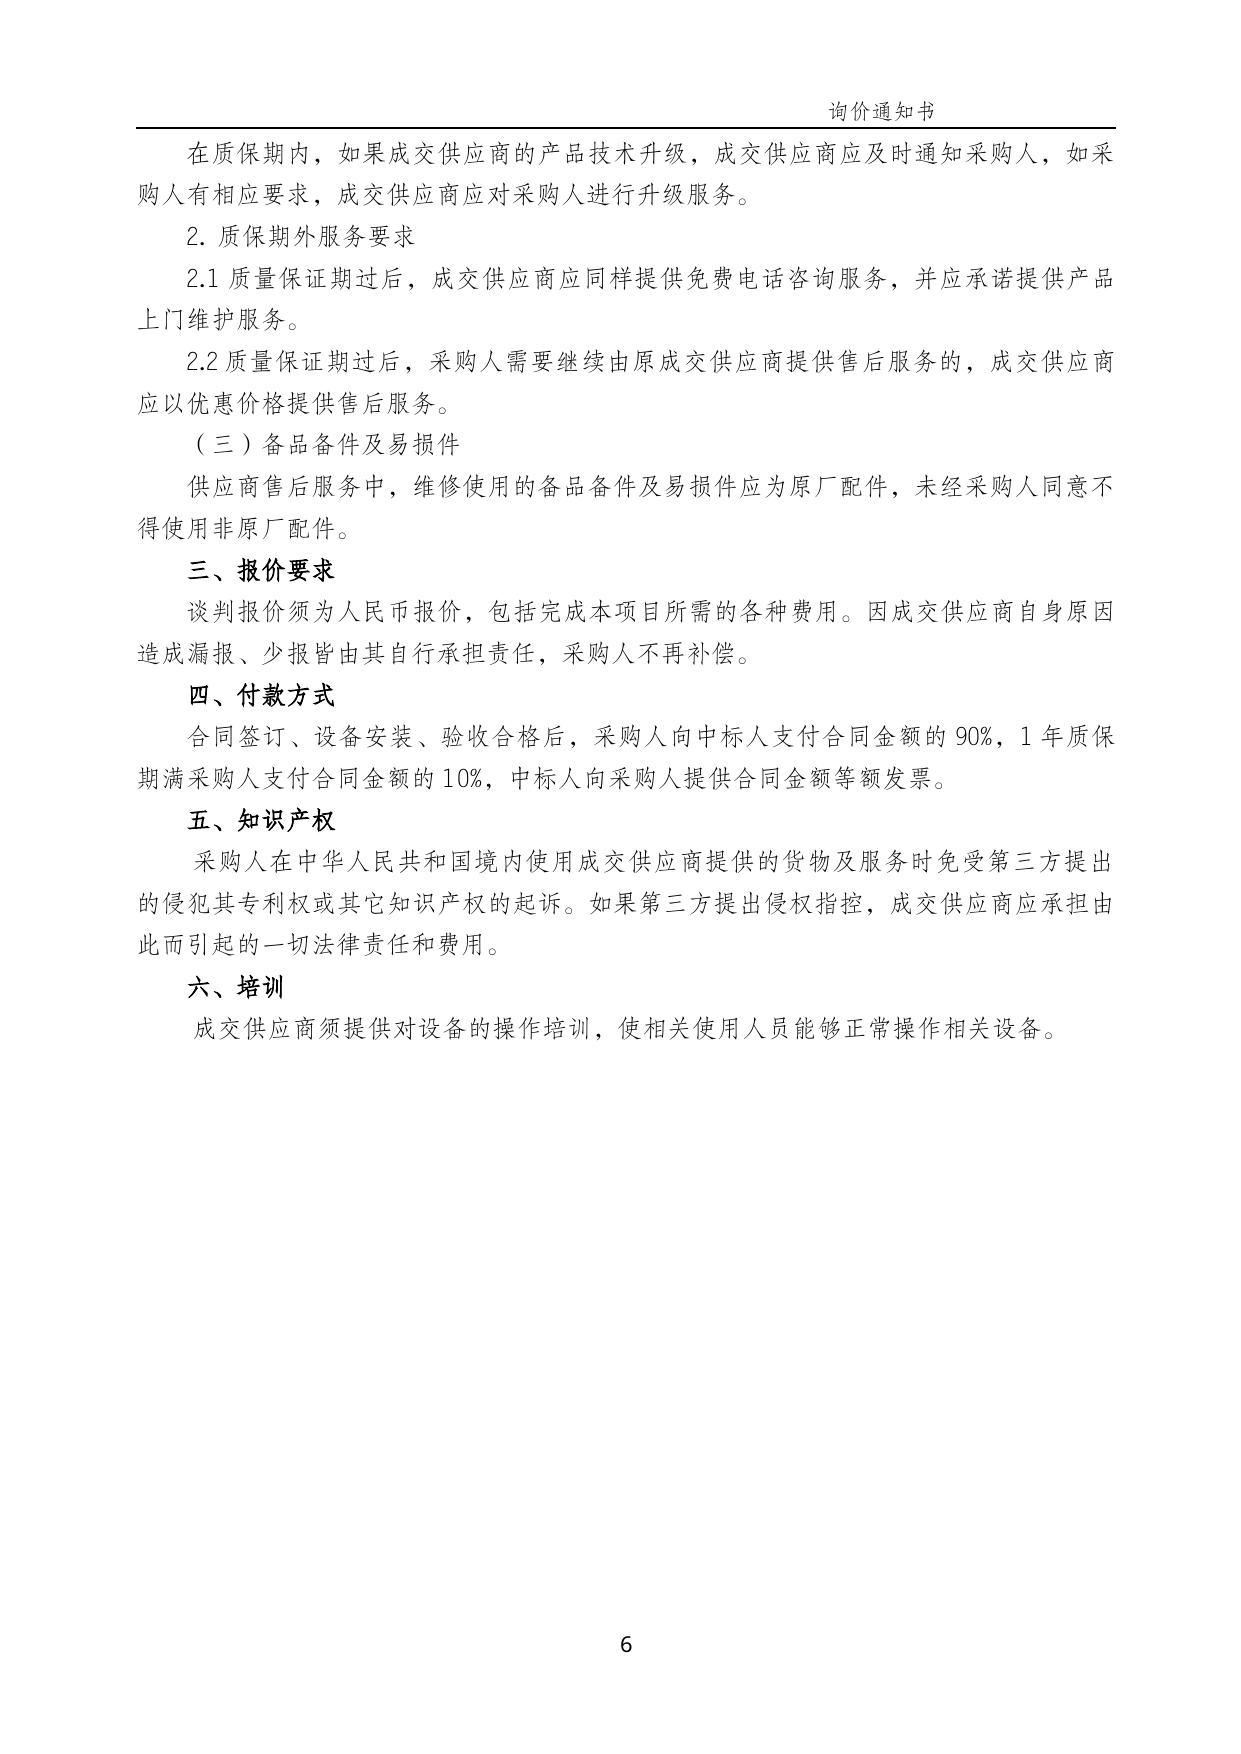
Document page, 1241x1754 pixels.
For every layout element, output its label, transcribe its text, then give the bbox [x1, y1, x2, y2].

list 质保期外服务要求 [136, 212, 1116, 254]
text 2.1质量保证期过后，成交供应商应同样提供免费电话咨询服务，并应承诺提供产品上门维护服务。 [136, 254, 1116, 337]
text 谈判报价须为人民币报价，包括完成本项目所需的各种费用。因成交供应商自身原因造成漏报、少报皆由其自行承担责任，采购人不再补偿。 [136, 587, 1116, 670]
text 成交供应商须提供对设备的操作培训，使相关使用人员能够正常操作相关设备。 [136, 1004, 1116, 1045]
subtitle 六、培训 [136, 962, 1116, 1004]
subtitle 五、知识产权 [136, 795, 1116, 837]
text 合同签订、设备安装、验收合格后，采购人向中标人支付合同金额的90%，1年质保期满采购人支付合同金额的10%，中标人向采购人提供合同金额等额发票。 [136, 712, 1116, 795]
text （三）备品备件及易损件 [136, 420, 1116, 462]
text 在质保期内，如果成交供应商的产品技术升级，成交供应商应及时通知采购人，如采购人有相应要求，成交供应商应对采购人进行升级服务。 [136, 129, 1116, 212]
subtitle 四、付款方式 [136, 670, 1116, 712]
text 采购人在中华人民共和国境内使用成交供应商提供的货物及服务时免受第三方提出的侵犯其专利权或其它知识产权的起诉。如果第三方提出侵权指控，成交供应商应承担由此而引起的一切法律责任和费用。 [136, 837, 1116, 962]
text 供应商售后服务中，维修使用的备品备件及易损件应为原厂配件，未经采购人同意不得使用非原厂配件。 [136, 462, 1116, 545]
subtitle 三、报价要求 [136, 545, 1116, 587]
text 2.2质量保证期过后，采购人需要继续由原成交供应商提供售后服务的，成交供应商应以优惠价格提供售后服务。 [136, 337, 1116, 420]
